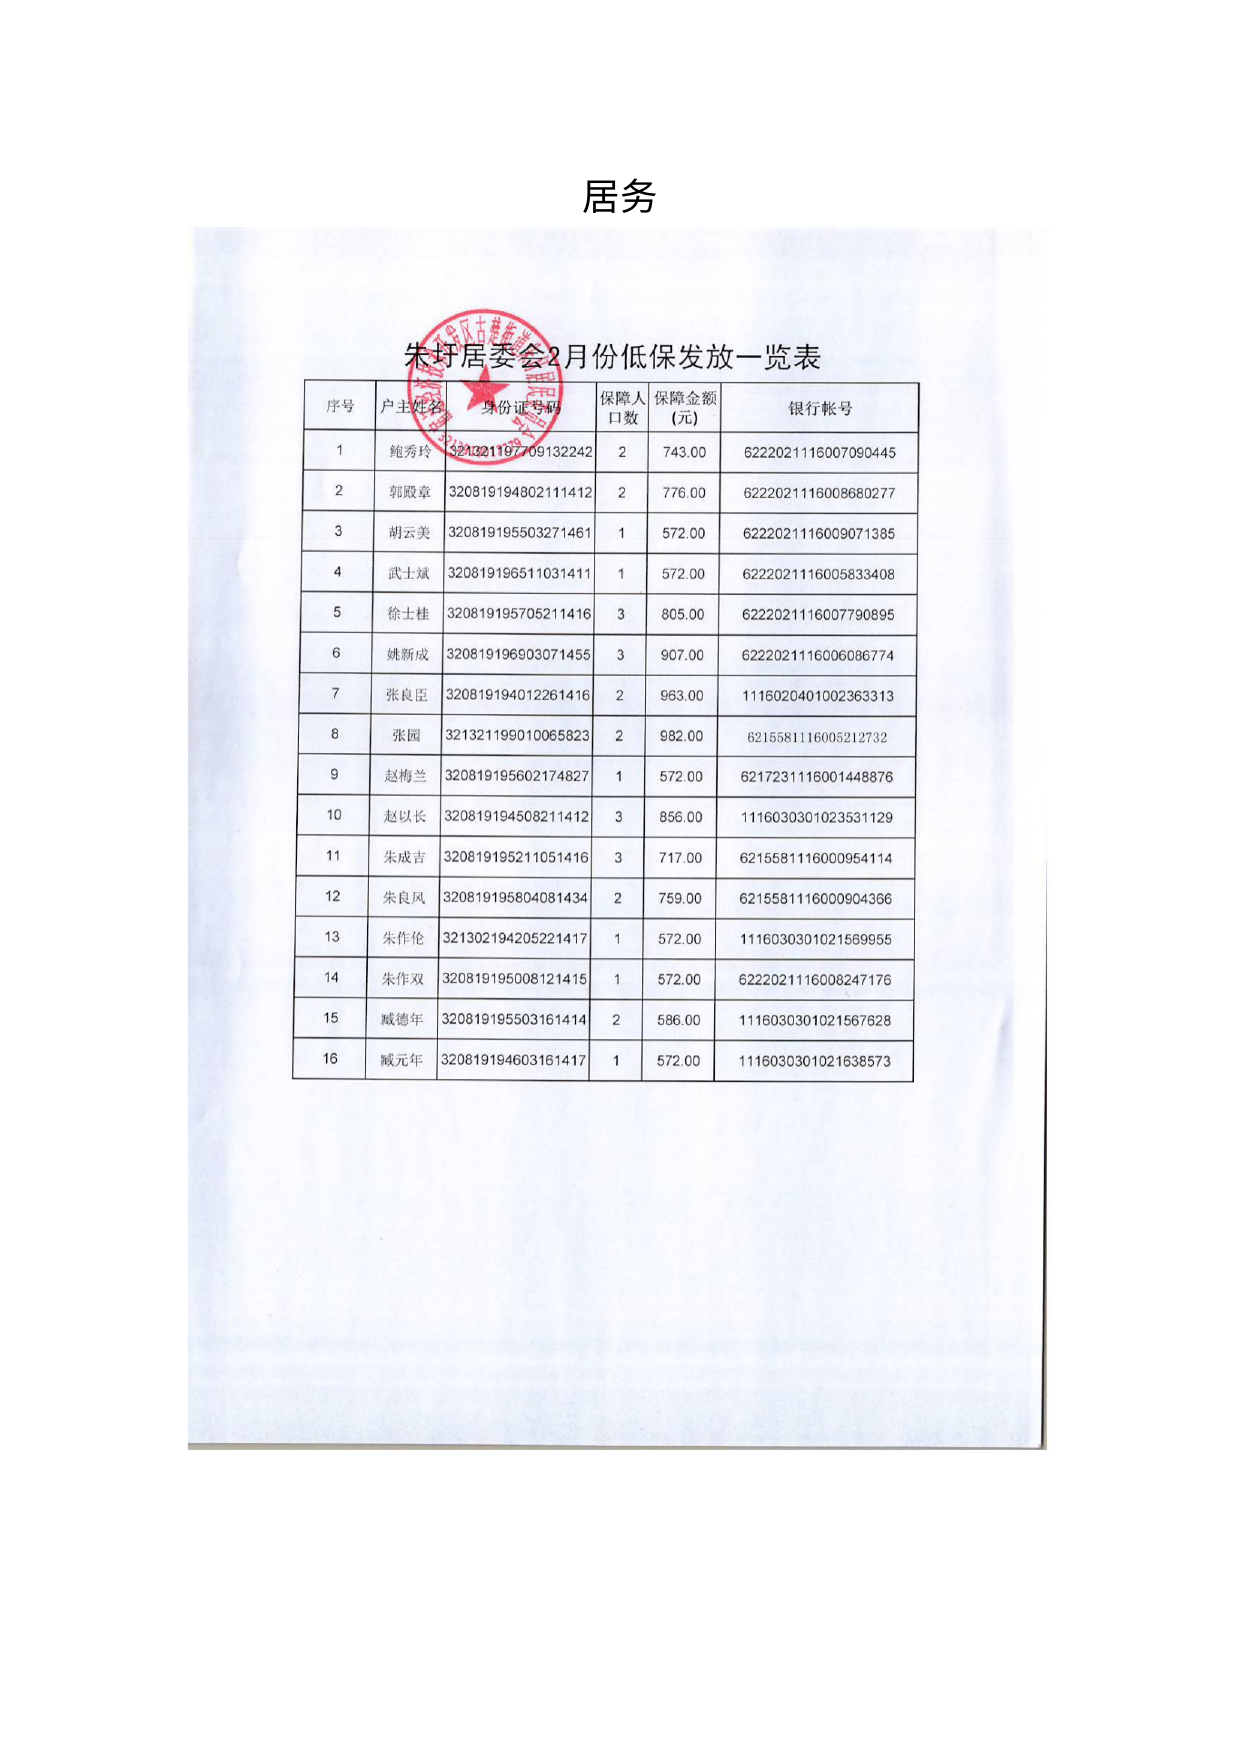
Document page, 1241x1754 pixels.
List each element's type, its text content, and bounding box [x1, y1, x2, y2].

text 居务 [187, 162, 1053, 227]
picture [187, 227, 1053, 1450]
